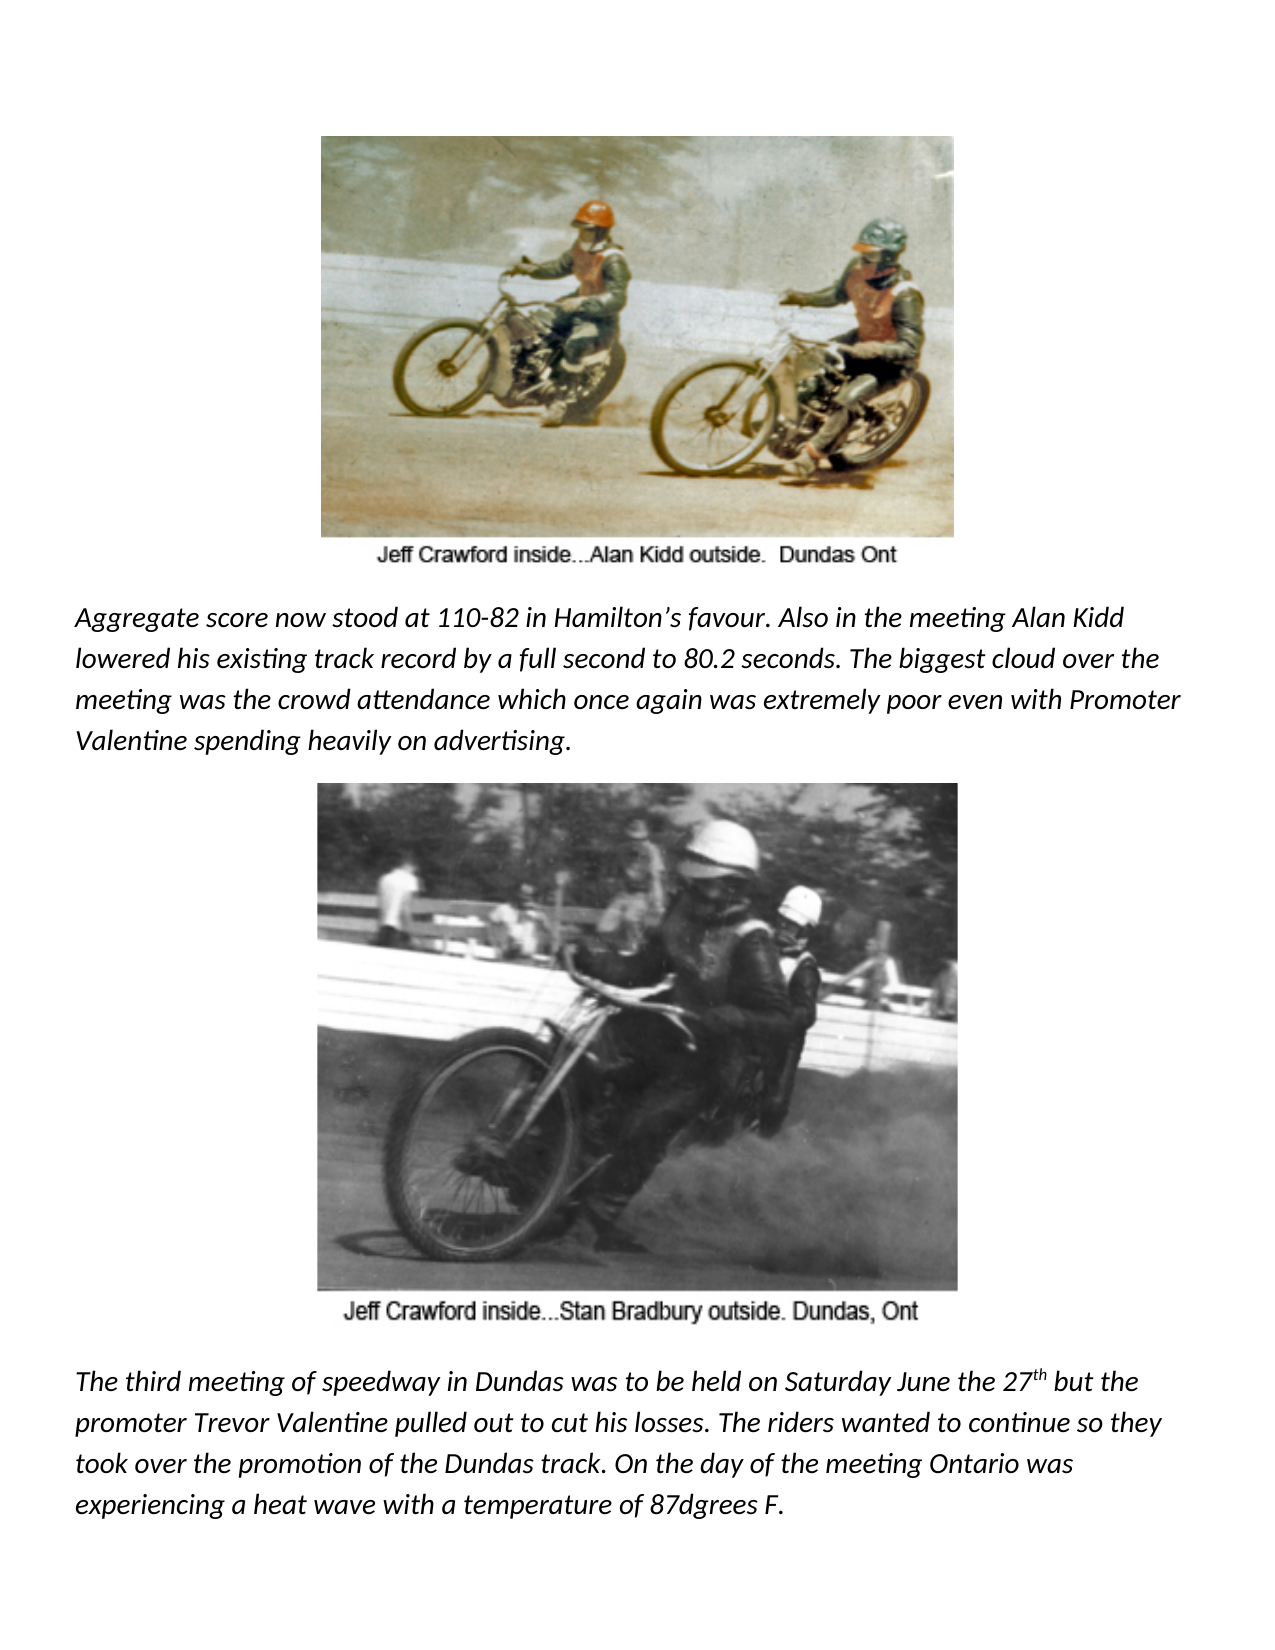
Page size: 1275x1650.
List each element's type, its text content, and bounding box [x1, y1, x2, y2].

picture [321, 136, 954, 575]
text The third meeting of speedway in Dundas was to be held on Saturday June the 27th but the promoter Trevor Valentine pulled out to cut his losses. The riders wanted to continue so they took over the promotion of the Dundas track. On the day of the meeting Ontario was experiencing a heat wave with a temperature of 87dgrees F. [75, 1363, 1200, 1522]
picture [317, 783, 958, 1339]
text Aggregate score now stood at 110-82 in Hamilton’s favour. Also in the meeting Alan Kidd lowered his existing track record by a full second to 80.2 seconds. The biggest cloud over the meeting was the crowd attendance which once again was extremely poor even with Promoter Valentine spending heavily on advertising. [75, 599, 1200, 758]
